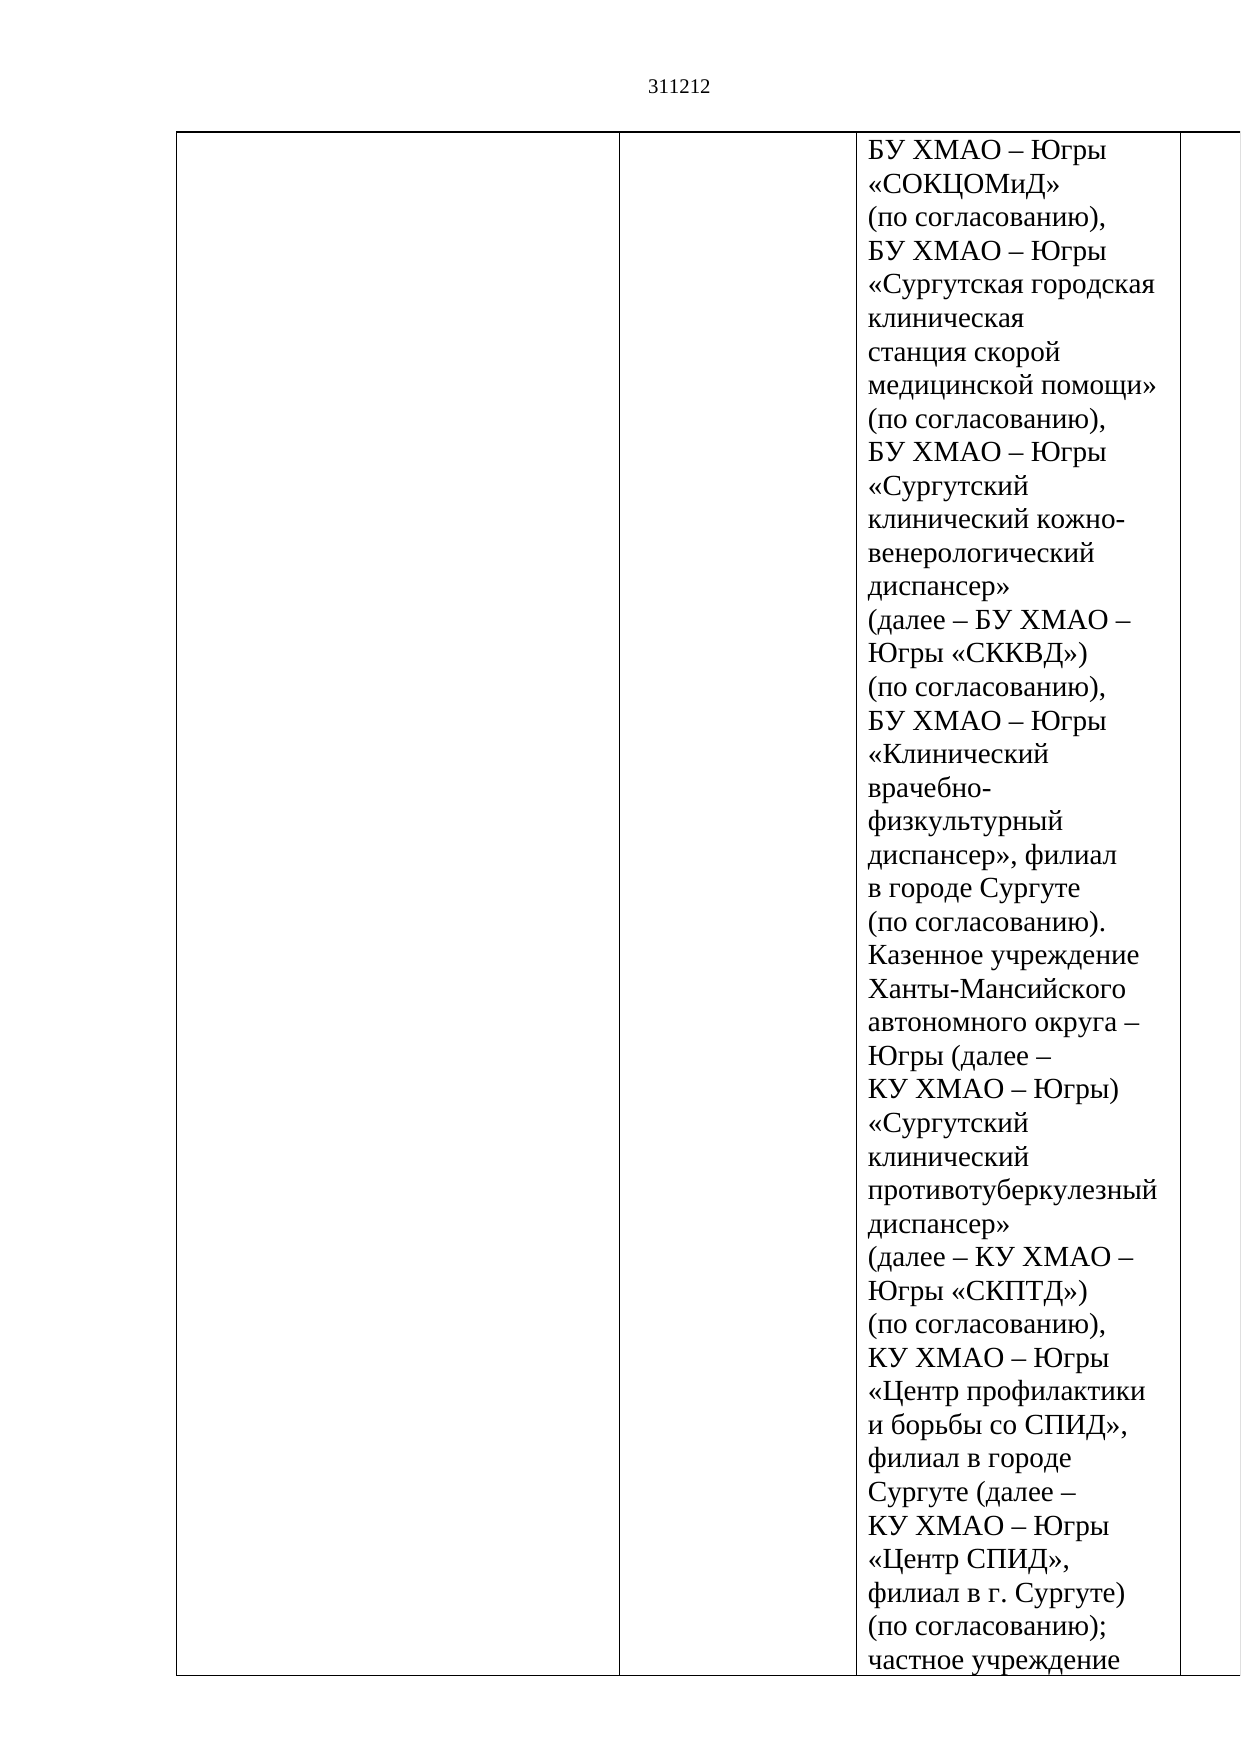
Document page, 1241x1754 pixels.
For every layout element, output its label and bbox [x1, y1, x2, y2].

table_cell [177, 133, 619, 1675]
table_cell [857, 133, 1180, 1675]
table_cell [620, 133, 856, 1675]
table_cell [1181, 133, 1240, 1675]
